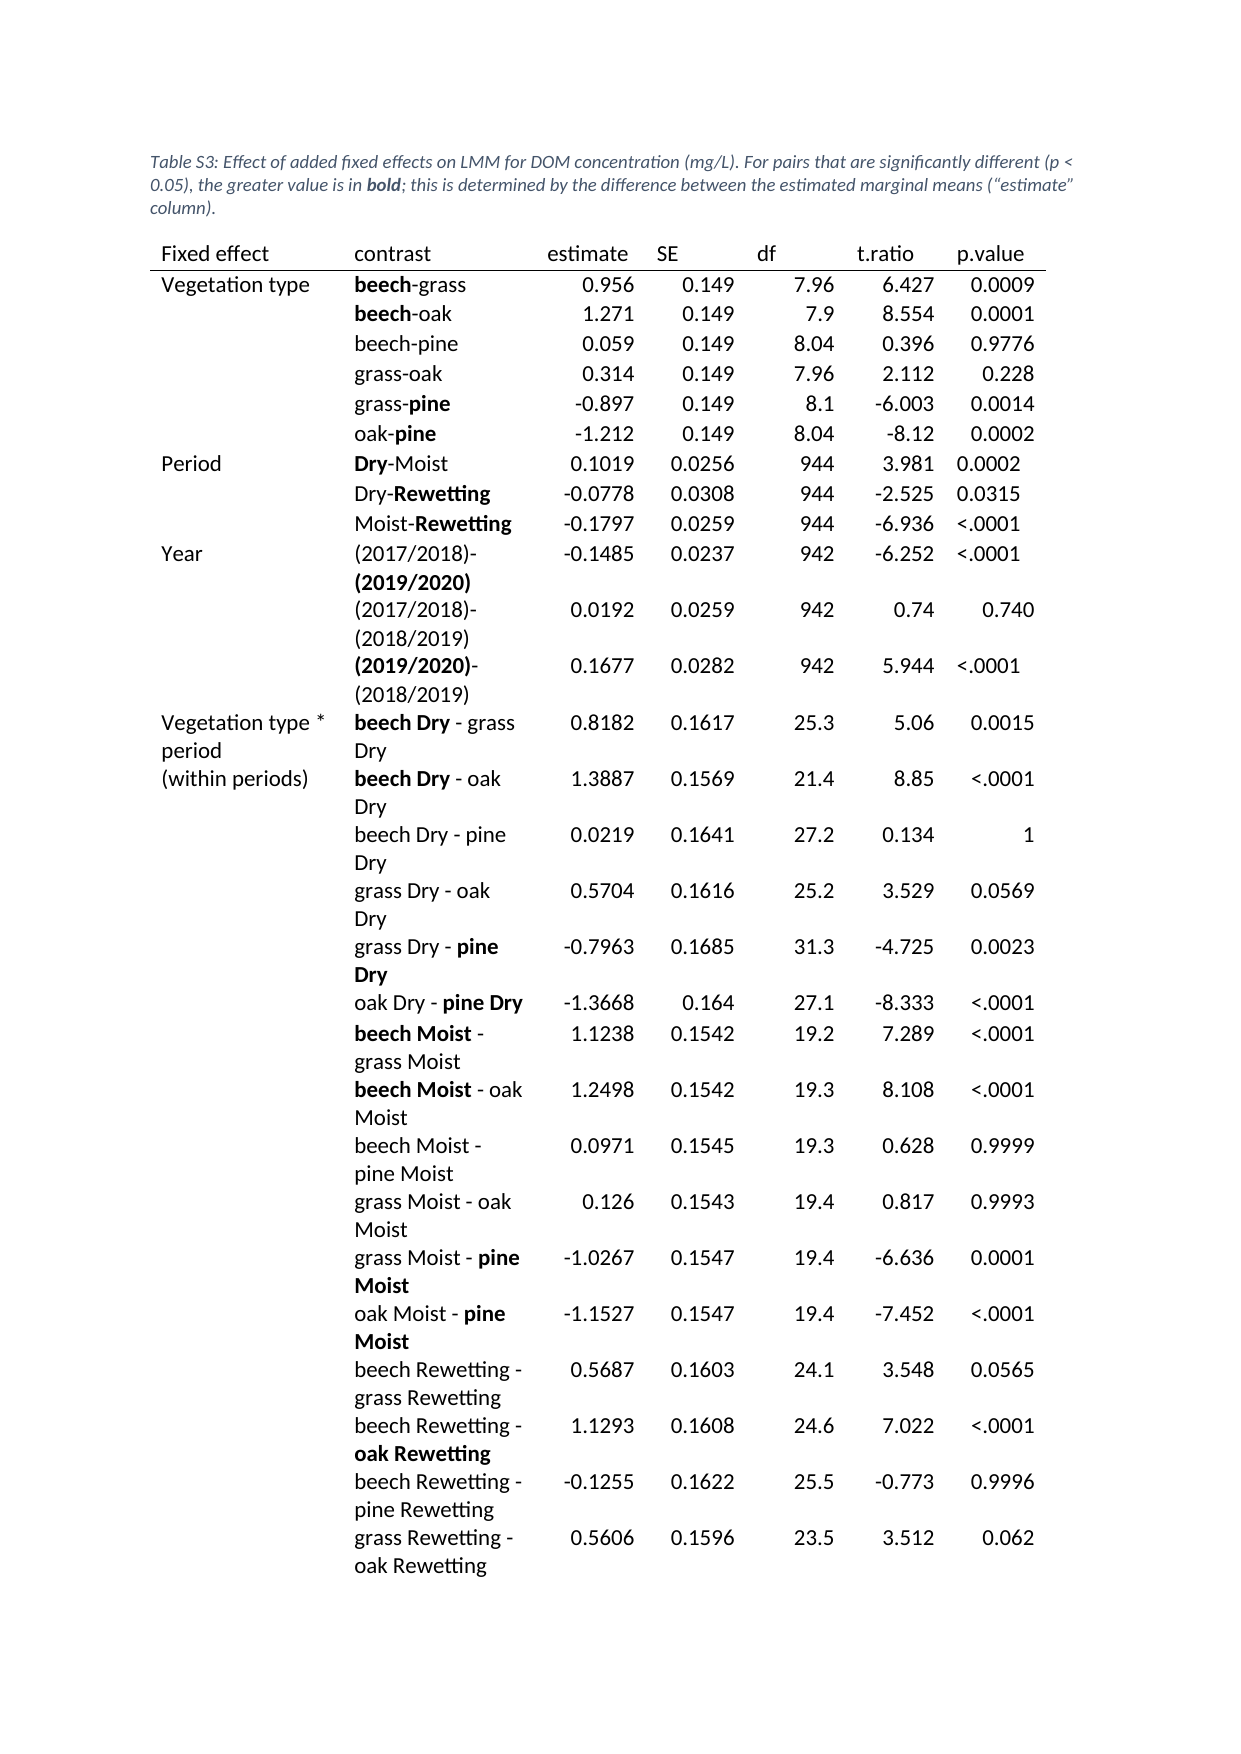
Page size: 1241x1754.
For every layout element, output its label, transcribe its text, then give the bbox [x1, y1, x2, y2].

table_cell 3.548 [846, 1355, 945, 1411]
table_cell 0.228 [945, 360, 1046, 389]
table_cell beech Dry - pine Dry [343, 820, 536, 876]
table_cell 0.0565 [945, 1355, 1046, 1411]
table_cell -1.212 [536, 420, 645, 449]
table_cell 0.1677 [536, 652, 645, 708]
table_cell 25.5 [746, 1468, 846, 1523]
table_cell 944 [746, 510, 846, 539]
table_cell 19.3 [746, 1131, 846, 1187]
table_cell 0.5687 [536, 1355, 645, 1411]
table_cell -2.525 [846, 480, 945, 509]
table_cell 24.1 [746, 1355, 846, 1411]
table_cell 0.8182 [536, 708, 645, 764]
table_cell 1.3887 [536, 764, 645, 820]
table_header df [746, 240, 846, 269]
table_cell 8.554 [846, 300, 945, 329]
table_cell beech-pine [343, 330, 536, 359]
table_cell 0.1545 [645, 1131, 746, 1187]
table_cell 7.9 [746, 300, 846, 329]
table_cell grass Moist - pine Moist [343, 1243, 536, 1299]
table_cell 0.0237 [645, 540, 746, 596]
table_cell -0.897 [536, 390, 645, 419]
table_header estimate [536, 240, 645, 269]
table_cell 1.271 [536, 300, 645, 329]
table_cell 0.0282 [645, 652, 746, 708]
table_cell 0.817 [846, 1187, 945, 1243]
table_cell beech Moist - grass Moist [343, 1019, 536, 1075]
table_cell beech Dry - grass Dry [343, 708, 536, 764]
table_header Fixed effect [150, 240, 343, 269]
table_cell <.0001 [945, 988, 1046, 1019]
table_cell Vegetation type [150, 271, 343, 449]
table_cell 24.6 [746, 1411, 846, 1467]
table_cell Dry-Rewetting [343, 480, 536, 509]
table_cell 944 [746, 450, 846, 479]
table_cell 942 [746, 652, 846, 708]
table_cell grass-oak [343, 360, 536, 389]
table_cell 0.0219 [536, 820, 645, 876]
table_cell 27.1 [746, 988, 846, 1019]
table_cell 3.981 [846, 450, 945, 479]
table_cell 8.108 [846, 1075, 945, 1131]
table_cell 5.944 [846, 652, 945, 708]
table_cell -6.936 [846, 510, 945, 539]
table_cell 7.96 [746, 360, 846, 389]
text Table S3: Effect of added fixed effects on LMM for DOM concentration (mg/L). For pairs that are significantly different (p < 0.05), the greater value is in bold; this is determined by the difference between the estimated marginal means (“estimate” column). [150, 150, 1090, 219]
table_cell 0.396 [846, 330, 945, 359]
table_cell 0.1019 [536, 450, 645, 479]
table_cell 0.149 [645, 330, 746, 359]
table_cell 0.0569 [945, 876, 1046, 932]
table_cell 25.3 [746, 708, 846, 764]
table_cell 19.4 [746, 1299, 846, 1355]
table_cell 0.1596 [645, 1524, 746, 1579]
table_cell 0.1569 [645, 764, 746, 820]
table_cell beech Moist - oak Moist [343, 1075, 536, 1131]
table_header SE [645, 240, 746, 269]
table_cell oak-pine [343, 420, 536, 449]
table_cell beech Moist - pine Moist [343, 1131, 536, 1187]
table_cell 0.0192 [536, 596, 645, 652]
table_cell 31.3 [746, 932, 846, 988]
table_cell 25.2 [746, 876, 846, 932]
table_cell 0.0315 [945, 480, 1046, 509]
table_cell 0.149 [645, 300, 746, 329]
table_cell beech Rewetting - grass Rewetting [343, 1355, 536, 1411]
table_cell -8.333 [846, 988, 945, 1019]
table_cell 19.4 [746, 1187, 846, 1243]
table_cell beech-oak [343, 300, 536, 329]
table_cell 0.5704 [536, 876, 645, 932]
table_cell -6.003 [846, 390, 945, 419]
table_cell 7.96 [746, 271, 846, 299]
table_cell grass-pine [343, 390, 536, 419]
table_cell 23.5 [746, 1524, 846, 1579]
table_cell 0.1603 [645, 1355, 746, 1411]
table_cell 8.1 [746, 390, 846, 419]
table_cell 2.112 [846, 360, 945, 389]
table_cell 0.149 [645, 390, 746, 419]
table_cell 0.0023 [945, 932, 1046, 988]
table_cell 0.0009 [945, 271, 1046, 299]
table_cell -0.773 [846, 1468, 945, 1523]
table_cell 0.0259 [645, 596, 746, 652]
table_cell <.0001 [945, 1019, 1046, 1075]
table_cell 0.059 [536, 330, 645, 359]
table_cell 0.164 [645, 988, 746, 1019]
table_cell <.0001 [945, 510, 1046, 539]
table_cell 1.1238 [536, 1019, 645, 1075]
table_cell grass Rewetting - oak Rewetting [343, 1524, 536, 1579]
table_cell 0.1542 [645, 1075, 746, 1131]
table_cell 0.1622 [645, 1468, 746, 1523]
table_cell 0.1608 [645, 1411, 746, 1467]
table_cell 0.0256 [645, 450, 746, 479]
table_cell 5.06 [846, 708, 945, 764]
table_cell beech Rewetting - pine Rewetting [343, 1468, 536, 1523]
table_cell Moist-Rewetting [343, 510, 536, 539]
table_cell 0.0015 [945, 708, 1046, 764]
table_cell 0.149 [645, 271, 746, 299]
table_cell -7.452 [846, 1299, 945, 1355]
table_cell 1.2498 [536, 1075, 645, 1131]
table_cell 0.0002 [945, 420, 1046, 449]
table_cell -0.7963 [536, 932, 645, 988]
table_cell 1 [945, 820, 1046, 876]
table_cell 0.1616 [645, 876, 746, 932]
table_cell -0.1255 [536, 1468, 645, 1523]
table_cell 0.0002 [945, 450, 1046, 479]
table_cell -1.0267 [536, 1243, 645, 1299]
table_cell 7.022 [846, 1411, 945, 1467]
table_cell -1.3668 [536, 988, 645, 1019]
table_cell 19.3 [746, 1075, 846, 1131]
table_cell 942 [746, 540, 846, 596]
table_cell 0.134 [846, 820, 945, 876]
table_cell 0.062 [945, 1524, 1046, 1579]
table_cell 0.149 [645, 420, 746, 449]
table_cell 7.289 [846, 1019, 945, 1075]
table_cell 0.9996 [945, 1468, 1046, 1523]
table_cell <.0001 [945, 540, 1046, 596]
table_cell 0.628 [846, 1131, 945, 1187]
table_cell Dry-Moist [343, 450, 536, 479]
table_header t.ratio [846, 240, 945, 269]
table_cell 0.1547 [645, 1243, 746, 1299]
table_cell 0.0259 [645, 510, 746, 539]
table_header p.value [945, 240, 1046, 269]
table_header contrast [343, 240, 536, 269]
table_cell (2017/2018)-(2019/2020) [343, 540, 536, 596]
table_cell (2019/2020)-(2018/2019) [343, 652, 536, 708]
table_cell -8.12 [846, 420, 945, 449]
table_cell 0.1543 [645, 1187, 746, 1243]
table_cell 0.5606 [536, 1524, 645, 1579]
table_cell 0.1641 [645, 820, 746, 876]
table_cell -1.1527 [536, 1299, 645, 1355]
table_cell 19.2 [746, 1019, 846, 1075]
table_cell 0.0971 [536, 1131, 645, 1187]
table_cell beech-grass [343, 271, 536, 299]
table_cell grass Dry - oak Dry [343, 876, 536, 932]
table_cell -0.1485 [536, 540, 645, 596]
table_cell 0.126 [536, 1187, 645, 1243]
table_cell 3.512 [846, 1524, 945, 1579]
table_cell 21.4 [746, 764, 846, 820]
table_cell Year [150, 540, 343, 708]
table_cell (2017/2018)-(2018/2019) [343, 596, 536, 652]
table_cell grass Dry - pine Dry [343, 932, 536, 988]
table_cell 0.1685 [645, 932, 746, 988]
table_cell 0.0014 [945, 390, 1046, 419]
table_cell 0.1547 [645, 1299, 746, 1355]
table_cell grass Moist - oak Moist [343, 1187, 536, 1243]
table_cell 1.1293 [536, 1411, 645, 1467]
table_cell -0.1797 [536, 510, 645, 539]
table_cell beech Rewetting - oak Rewetting [343, 1411, 536, 1467]
table_cell 8.04 [746, 330, 846, 359]
table_cell 6.427 [846, 271, 945, 299]
table_cell 0.9776 [945, 330, 1046, 359]
table_cell 8.85 [846, 764, 945, 820]
table_cell 0.740 [945, 596, 1046, 652]
table_cell 0.149 [645, 360, 746, 389]
table_cell 0.74 [846, 596, 945, 652]
table_cell <.0001 [945, 764, 1046, 820]
table_cell oak Moist - pine Moist [343, 1299, 536, 1355]
table_cell <.0001 [945, 1075, 1046, 1131]
table_cell 19.4 [746, 1243, 846, 1299]
table_cell 27.2 [746, 820, 846, 876]
table_cell <.0001 [945, 1299, 1046, 1355]
table_cell -0.0778 [536, 480, 645, 509]
table_cell oak Dry - pine Dry [343, 988, 536, 1019]
table_cell 944 [746, 480, 846, 509]
table_cell 0.314 [536, 360, 645, 389]
table_cell 0.9993 [945, 1187, 1046, 1243]
table_cell 0.956 [536, 271, 645, 299]
table_cell -6.252 [846, 540, 945, 596]
table_cell beech Dry - oak Dry [343, 764, 536, 820]
table_cell 0.1542 [645, 1019, 746, 1075]
table_cell <.0001 [945, 1411, 1046, 1467]
table_cell 3.529 [846, 876, 945, 932]
table_cell 8.04 [746, 420, 846, 449]
table_cell 0.0001 [945, 1243, 1046, 1299]
table_cell Period [150, 450, 343, 539]
table_cell Vegetation type * period (within periods) [150, 708, 343, 1579]
table_cell 0.9999 [945, 1131, 1046, 1187]
table_cell -4.725 [846, 932, 945, 988]
table_cell 942 [746, 596, 846, 652]
table_cell 0.0308 [645, 480, 746, 509]
table_cell 0.1617 [645, 708, 746, 764]
table_cell -6.636 [846, 1243, 945, 1299]
table_cell 0.0001 [945, 300, 1046, 329]
table_cell <.0001 [945, 652, 1046, 708]
